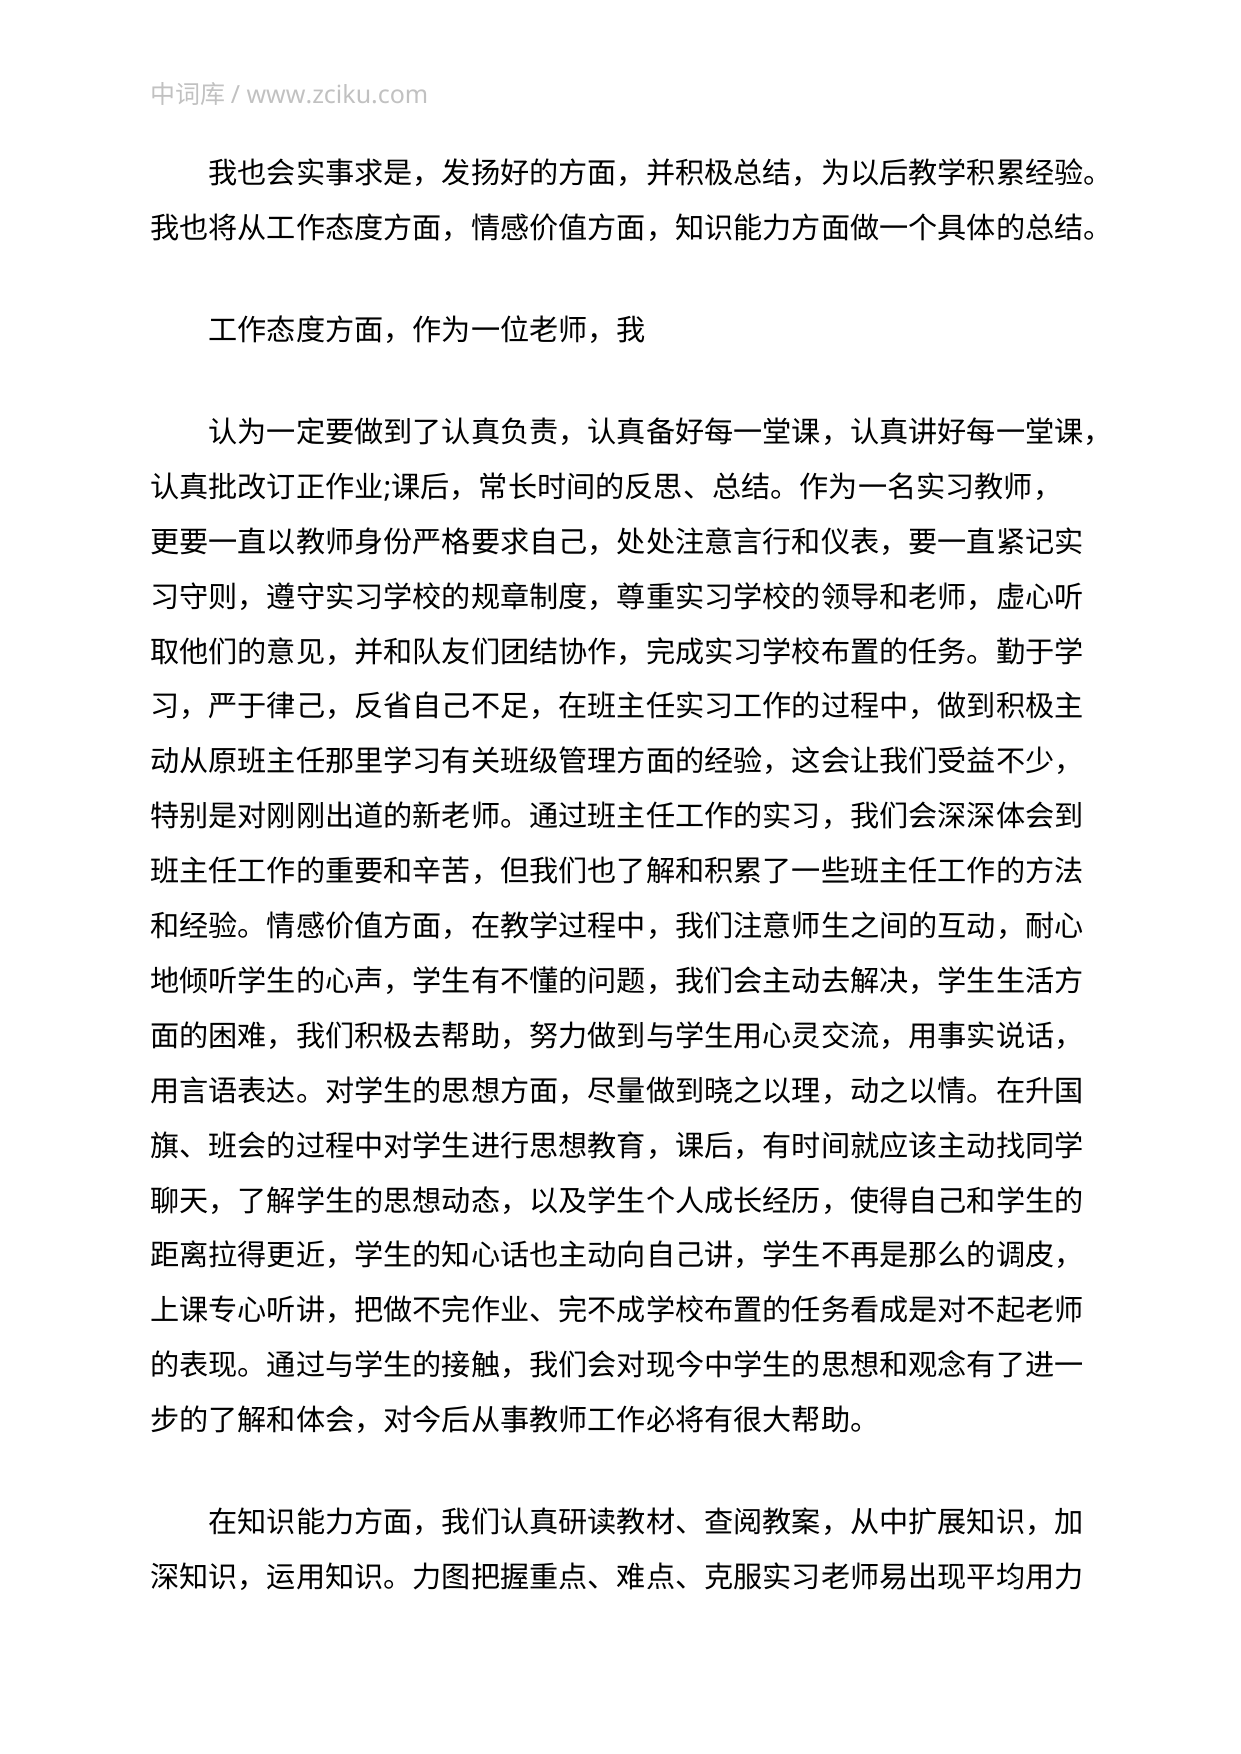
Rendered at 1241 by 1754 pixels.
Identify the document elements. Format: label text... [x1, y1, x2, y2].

text 认为一定要做到了认真负责，认真备好每一堂课，认真讲好每一堂课，认真批改订正作业;课后，常长时间的反思、总结。作为一名实习教师，更要一直以教师身份严格要求自己，处处注意言行和仪表，要一直紧记实习守则，遵守实习学校的规章制度，尊重实习学校的领导和老师，虚心听取他们的意见，并和队友们团结协作，完成实习学校布置的任务。勤于学习，严于律己，反省自己不足，在班主任实习工作的过程中，做到积极主动从原班主任那里学习有关班级管理方面的经验，这会让我们受益不少，特别是对刚刚出道的新老师。通过班主任工作的实习，我们会深深体会到班主任工作的重要和辛苦，但我们也了解和积累了一些班主任工作的方法和经验。情感价值方面，在教学过程中，我们注意师生之间的互动，耐心地倾听学生的心声，学生有不懂的问题，我们会主动去解决，学生生活方面的困难，我们积极去帮助，努力做到与学生用心灵交流，用事实说话，用言语表达。对学生的思想方面，尽量做到晓之以理，动之以情。在升国旗、班会的过程中对学生进行思想教育，课后，有时间就应该主动找同学聊天，了解学生的思想动态，以及学生个人成长经历，使得自己和学生的距离拉得更近，学生的知心话也主动向自己讲，学生不再是那么的调皮，上课专心听讲，把做不完作业、完不成学校布置的任务看成是对不起老师的表现。通过与学生的接触，我们会对现今中学生的思想和观念有了进一步的了解和体会，对今后从事教师工作必将有很大帮助。 [150, 408, 1090, 1439]
text 我也会实事求是，发扬好的方面，并积极总结，为以后教学积累经验。我也将从工作态度方面，情感价值方面，知识能力方面做一个具体的总结。 [150, 150, 1090, 247]
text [150, 1498, 1090, 1596]
text 工作态度方面，作为一位老师，我 [150, 307, 1090, 349]
